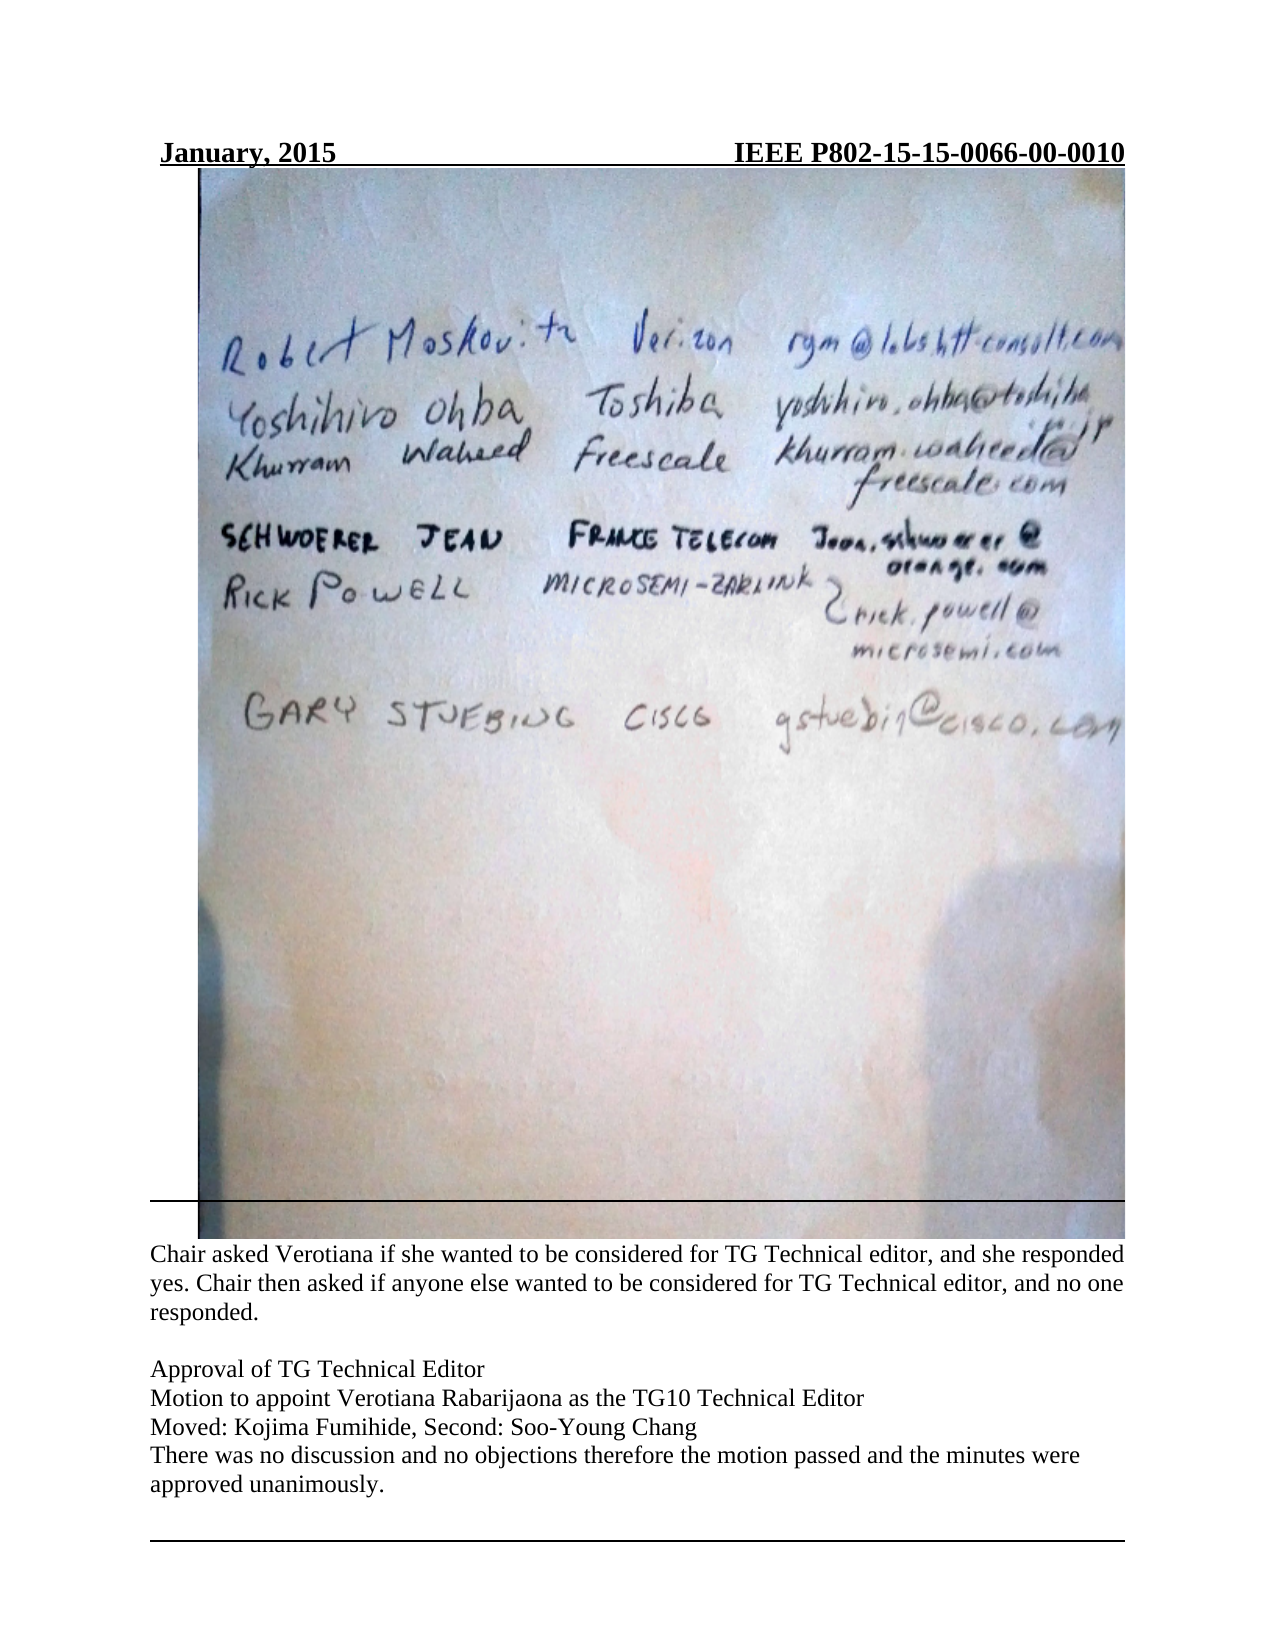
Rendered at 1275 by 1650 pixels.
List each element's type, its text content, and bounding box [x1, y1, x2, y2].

text Moved: Kojima Fumihide, Second: Soo-Young Chang There was no discussion and no objections therefore the motion passed and the minutes were approved unanimously. [150, 1412, 1125, 1498]
text Motion to appoint Verotiana Rabarijaona as the TG10 Technical Editor [150, 1383, 1125, 1412]
text Approval of TG Technical Editor [150, 1354, 1125, 1383]
text Chair asked Verotiana if she wanted to be considered for TG Technical editor, and she responded yes. Chair then asked if anyone else wanted to be considered for TG Technical editor, and no one responded. [150, 1239, 1125, 1325]
